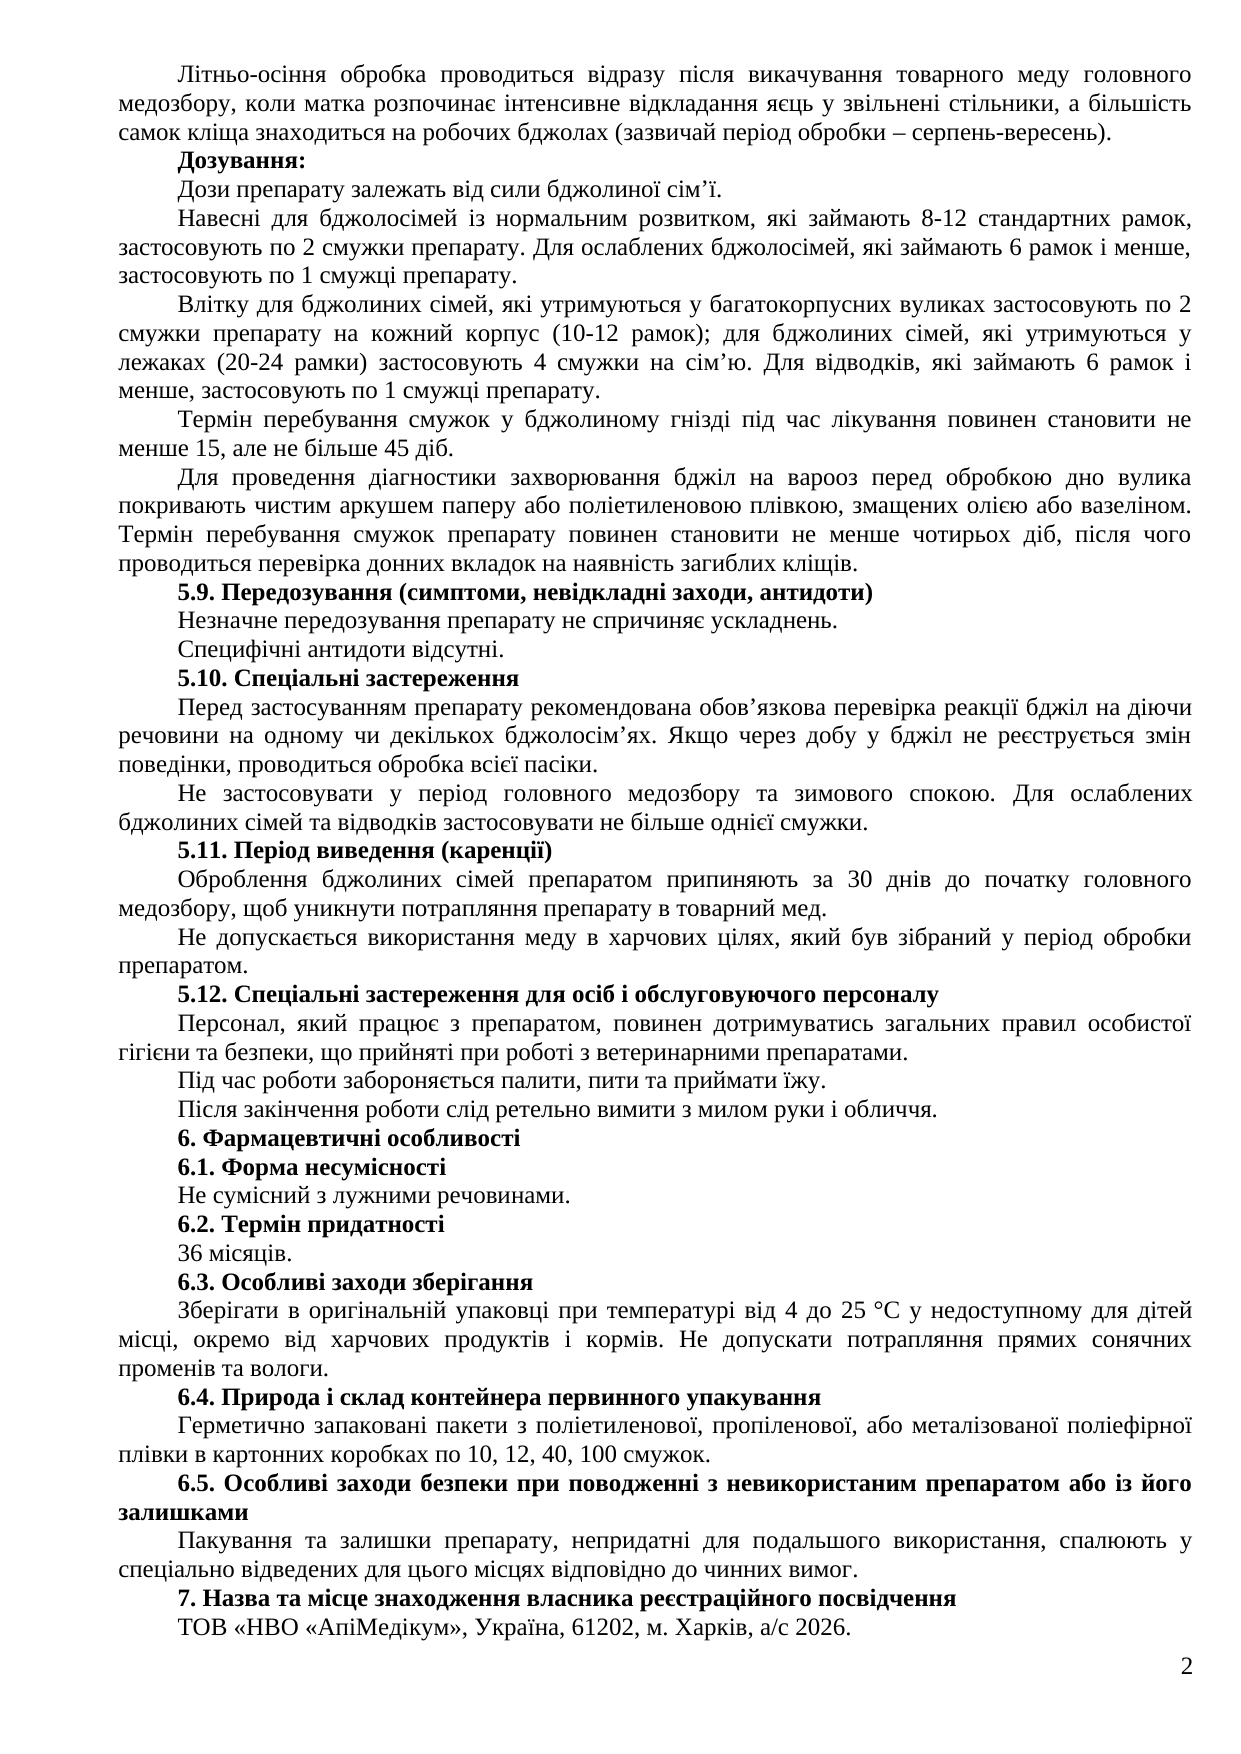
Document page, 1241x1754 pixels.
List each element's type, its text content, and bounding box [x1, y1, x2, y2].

text Під час роботи забороняється палити, пити та приймати їжу. [118, 1065, 1193, 1094]
text 6.2. Термін придатності [118, 1209, 1193, 1238]
text Перед застосуванням препарату рекомендована обов’язкова перевірка реакції бджіл на діючи речовини на одному чи декількох бджолосім’ях. Якщо через добу у бджіл не реєструється змін поведінки, проводиться обробка всієї пасіки. [118, 692, 1193, 778]
text 6.1. Форма несумісності [118, 1152, 1193, 1180]
text Після закінчення роботи слід ретельно вимити з милом руки і обличчя. [118, 1094, 1193, 1123]
text Не допускається використання меду в харчових цілях, який був зібраний у період обробки препаратом. [118, 922, 1193, 979]
text ТОВ «НВО «АпіМедікум», Україна, 61202, м. Харків, а/с 2026. [118, 1612, 1193, 1640]
text 6. Фармацевтичні особливості [118, 1123, 1193, 1152]
text 5.12. Спеціальні застереження для осіб і обслуговуючого персоналу [118, 979, 1193, 1008]
text Дози препарату залежать від сили бджолиної сім’ї. [118, 174, 1193, 203]
text Герметично запаковані пакети з поліетиленової, пропіленової, або металізованої поліефірної плівки в картонних коробках по 10, 12, 40, 100 смужок. [118, 1410, 1193, 1468]
text Дозування: [118, 145, 1193, 174]
text 5.11. Період виведення (каренції) [118, 835, 1193, 864]
text 7. Назва та місце знаходження власника реєстраційного посвідчення [118, 1583, 1193, 1612]
text Не сумісний з лужними речовинами. [118, 1180, 1193, 1209]
text 5.9. Передозування (симптоми, невідкладні заходи, антидоти) [118, 577, 1193, 605]
text Не застосовувати у період головного медозбору та зимового спокою. Для ослаблених бджолиних сімей та відводків застосовувати не більше однієї смужки. [118, 778, 1193, 835]
text 36 місяців. [118, 1238, 1193, 1267]
text 5.10. Спеціальні застереження [118, 663, 1193, 692]
text Для проведення діагностики захворювання бджіл на варооз перед обробкою дно вулика покривають чистим аркушем паперу або поліетиленовою плівкою, змащених олією або вазеліном. Термін перебування смужок препарату повинен становити не менше чотирьох діб, після чого проводиться перевірка донних вкладок на наявність загиблих кліщів. [118, 462, 1193, 577]
text Літньо-осіння обробка проводиться відразу після викачування товарного меду головного медозбору, коли матка розпочинає інтенсивне відкладання яєць у звільнені стільники, а більшість самок кліща знаходиться на робочих бджолах (зазвичай період обробки – серпень-вересень). [118, 59, 1193, 145]
text 6.5. Особливі заходи безпеки при поводженні з невикористаним препаратом або із його залишками [118, 1468, 1193, 1525]
text Термін перебування смужок у бджолиному гнізді під час лікування повинен становити не менше 15, але не більше 45 діб. [118, 404, 1193, 462]
text Специфічні антидоти відсутні. [118, 634, 1193, 663]
text Пакування та залишки препарату, непридатні для подальшого використання, спалюють у спеціально відведених для цього місцях відповідно до чинних вимог. [118, 1525, 1193, 1583]
text Незначне передозування препарату не спричиняє ускладнень. [118, 605, 1193, 634]
text Оброблення бджолиних сімей препаратом припиняють за 30 днів до початку головного медозбору, щоб уникнути потрапляння препарату в товарний мед. [118, 864, 1193, 922]
text 6.4. Природа і склад контейнера первинного упакування [118, 1382, 1193, 1410]
text 6.3. Особливі заходи зберігання [118, 1267, 1193, 1295]
text Зберігати в оригінальній упаковці при температурі від 4 до 25 °С у недоступному для дітей місці, окремо від харчових продуктів і кормів. Не допускати потрапляння прямих сонячних променів та вологи. [118, 1295, 1193, 1382]
text Влітку для бджолиних сімей, які утримуються у багатокорпусних вуликах застосовують по 2 смужки препарату на кожний корпус (10-12 рамок); для бджолиних сімей, які утримуються у лежаках (20-24 рамки) застосовують 4 смужки на сім’ю. Для відводків, які займають 6 рамок і менше, застосовують по 1 смужці препарату. [118, 289, 1193, 404]
text Персонал, який працює з препаратом, повинен дотримуватись загальних правил особистої гігієни та безпеки, що прийняті при роботі з ветеринарними препаратами. [118, 1008, 1193, 1065]
text Навесні для бджолосімей із нормальним розвитком, які займають 8-12 стандартних рамок, застосовують по 2 смужки препарату. Для ослаблених бджолосімей, які займають 6 рамок і менше, застосовують по 1 смужці препарату. [118, 203, 1193, 289]
